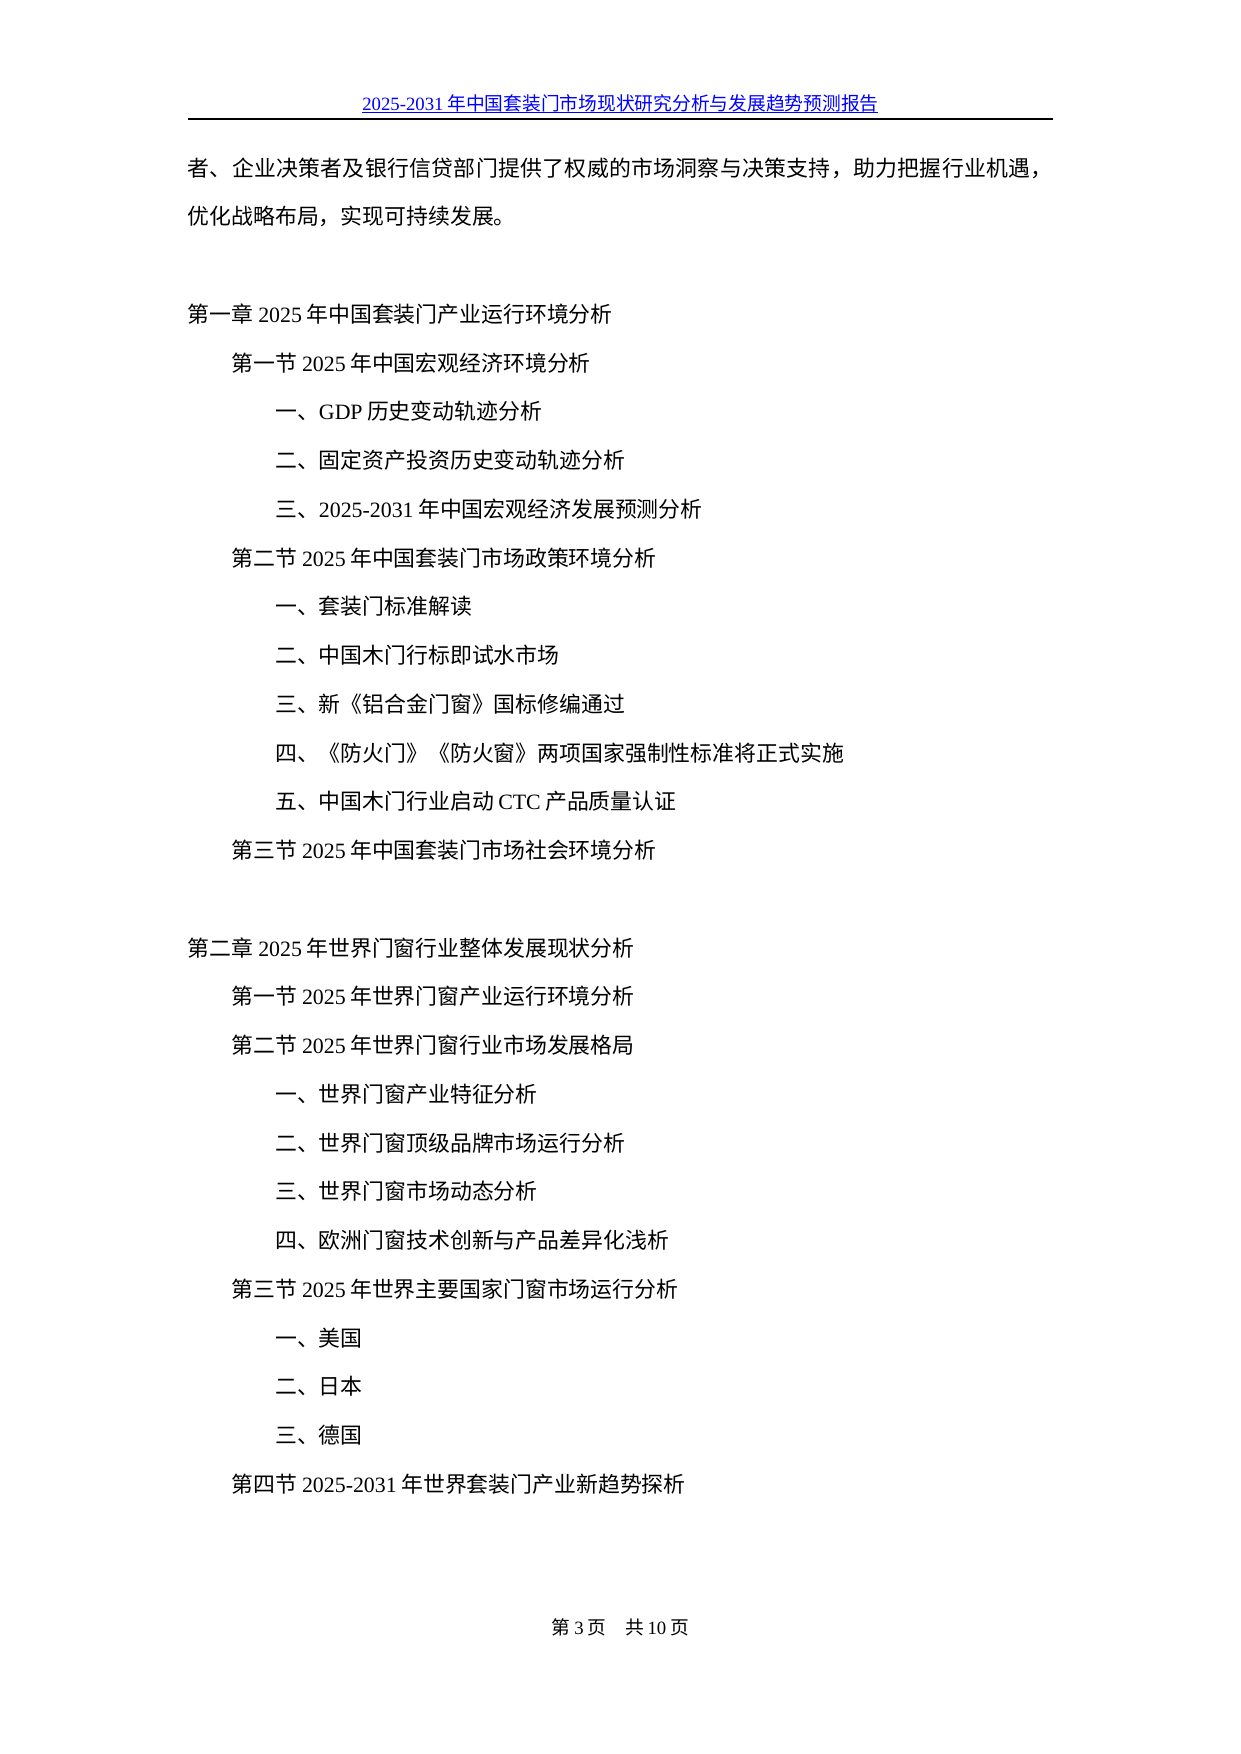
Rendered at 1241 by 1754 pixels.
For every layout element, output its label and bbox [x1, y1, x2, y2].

text [187, 150, 1053, 1499]
